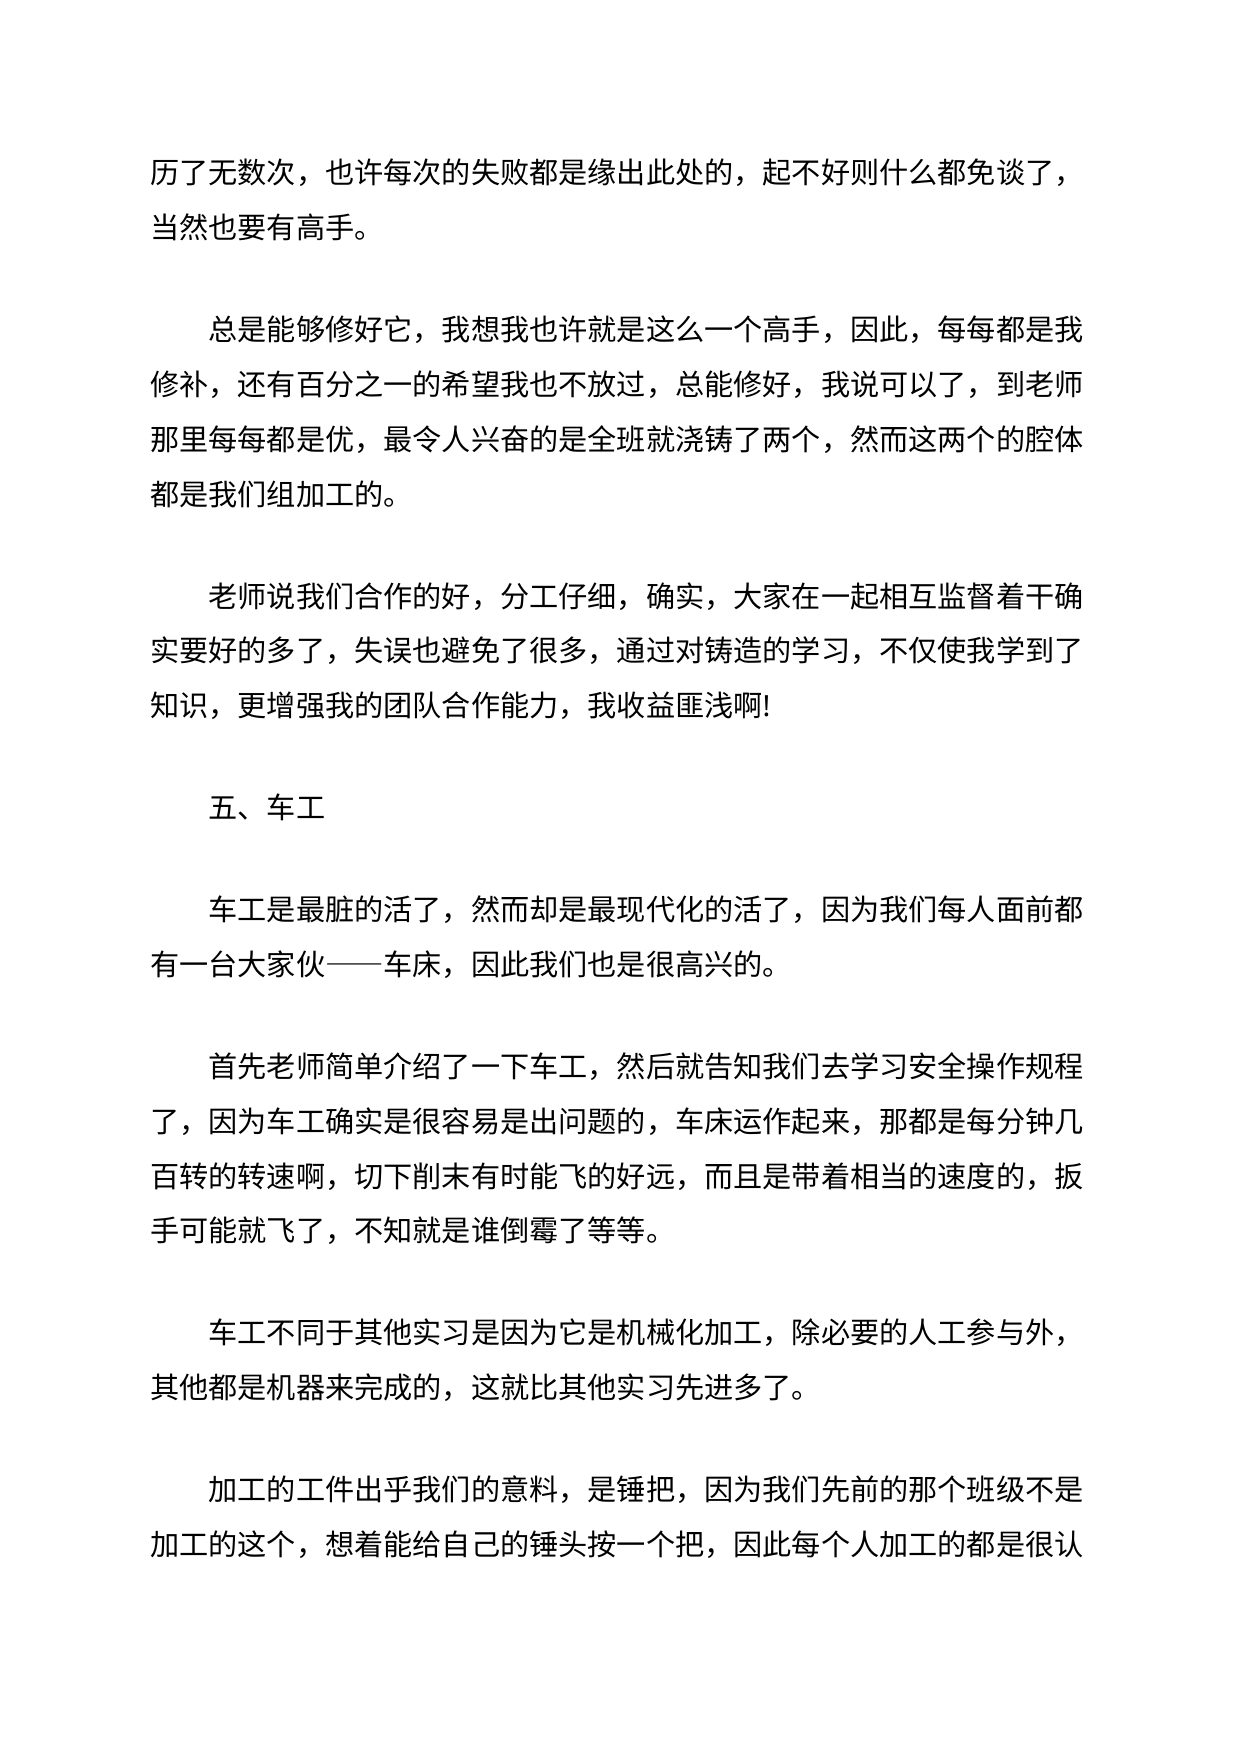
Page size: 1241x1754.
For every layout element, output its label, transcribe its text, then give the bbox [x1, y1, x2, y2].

text 五、车工 [150, 785, 1090, 827]
text 老师说我们合作的好，分工仔细，确实，大家在一起相互监督着干确实要好的多了，失误也避免了很多，通过对铸造的学习，不仅使我学到了知识，更增强我的团队合作能力，我收益匪浅啊! [150, 573, 1090, 725]
text 车工不同于其他实习是因为它是机械化加工，除必要的人工参与外，其他都是机器来完成的，这就比其他实习先进多了。 [150, 1310, 1090, 1407]
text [150, 1466, 1090, 1564]
text 首先老师简单介绍了一下车工，然后就告知我们去学习安全操作规程了，因为车工确实是很容易是出问题的，车床运作起来，那都是每分钟几百转的转速啊，切下削末有时能飞的好远，而且是带着相当的速度的，扳手可能就飞了，不知就是谁倒霉了等等。 [150, 1043, 1090, 1250]
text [150, 150, 1090, 247]
text 总是能够修好它，我想我也许就是这么一个高手，因此，每每都是我修补，还有百分之一的希望我也不放过，总能修好，我说可以了，到老师那里每每都是优，最令人兴奋的是全班就浇铸了两个，然而这两个的腔体都是我们组加工的。 [150, 307, 1090, 514]
text 车工是最脏的活了，然而却是最现代化的活了，因为我们每人面前都有一台大家伙——车床，因此我们也是很高兴的。 [150, 887, 1090, 984]
